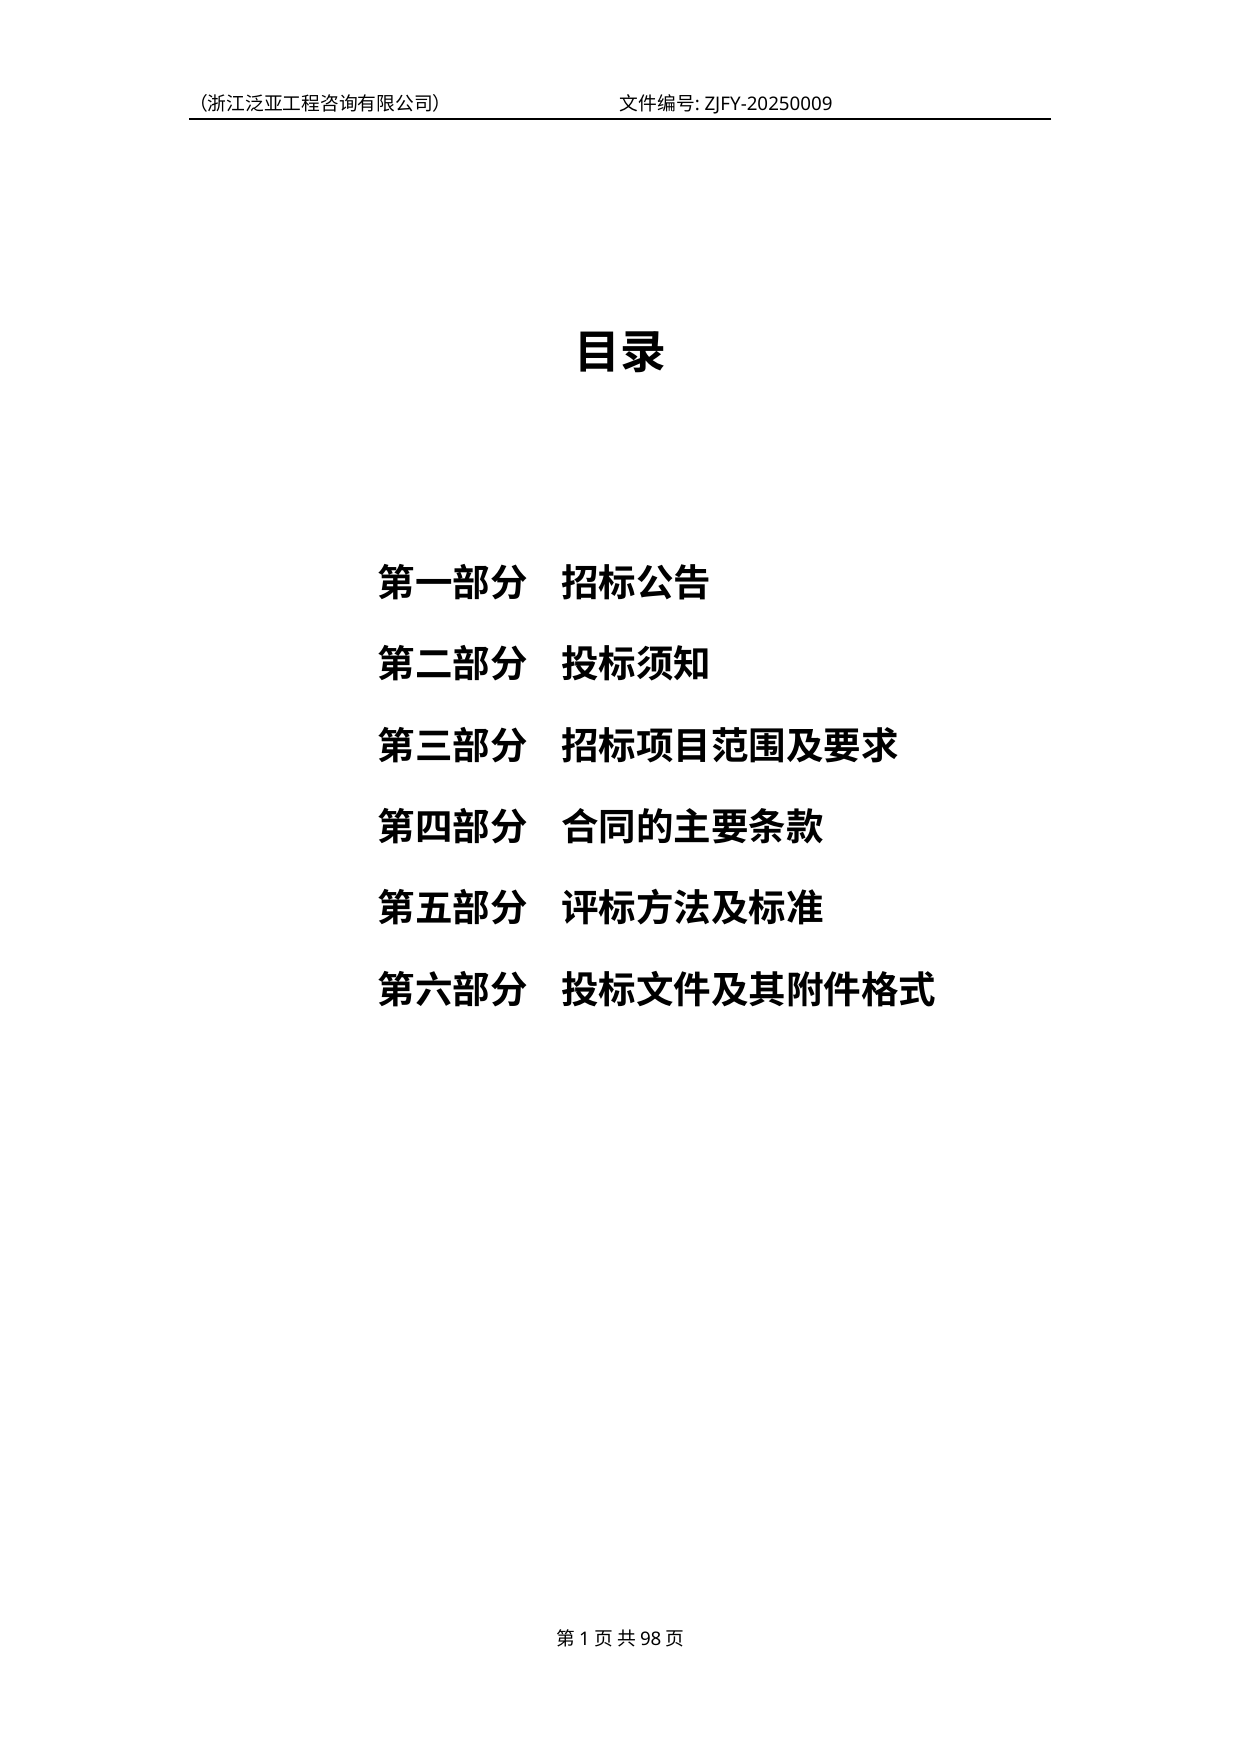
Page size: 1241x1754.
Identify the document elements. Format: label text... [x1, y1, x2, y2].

text 第三部分 招标项目范围及要求 [189, 716, 1051, 770]
text 第二部分 投标须知 [189, 634, 1051, 688]
text 第五部分 评标方法及标准 [189, 878, 1051, 933]
text 第四部分 合同的主要条款 [189, 797, 1051, 851]
text 第六部分 投标文件及其附件格式 [189, 960, 1051, 1014]
text 目录 [189, 315, 1051, 382]
text 第一部分 招标公告 [189, 553, 1051, 607]
